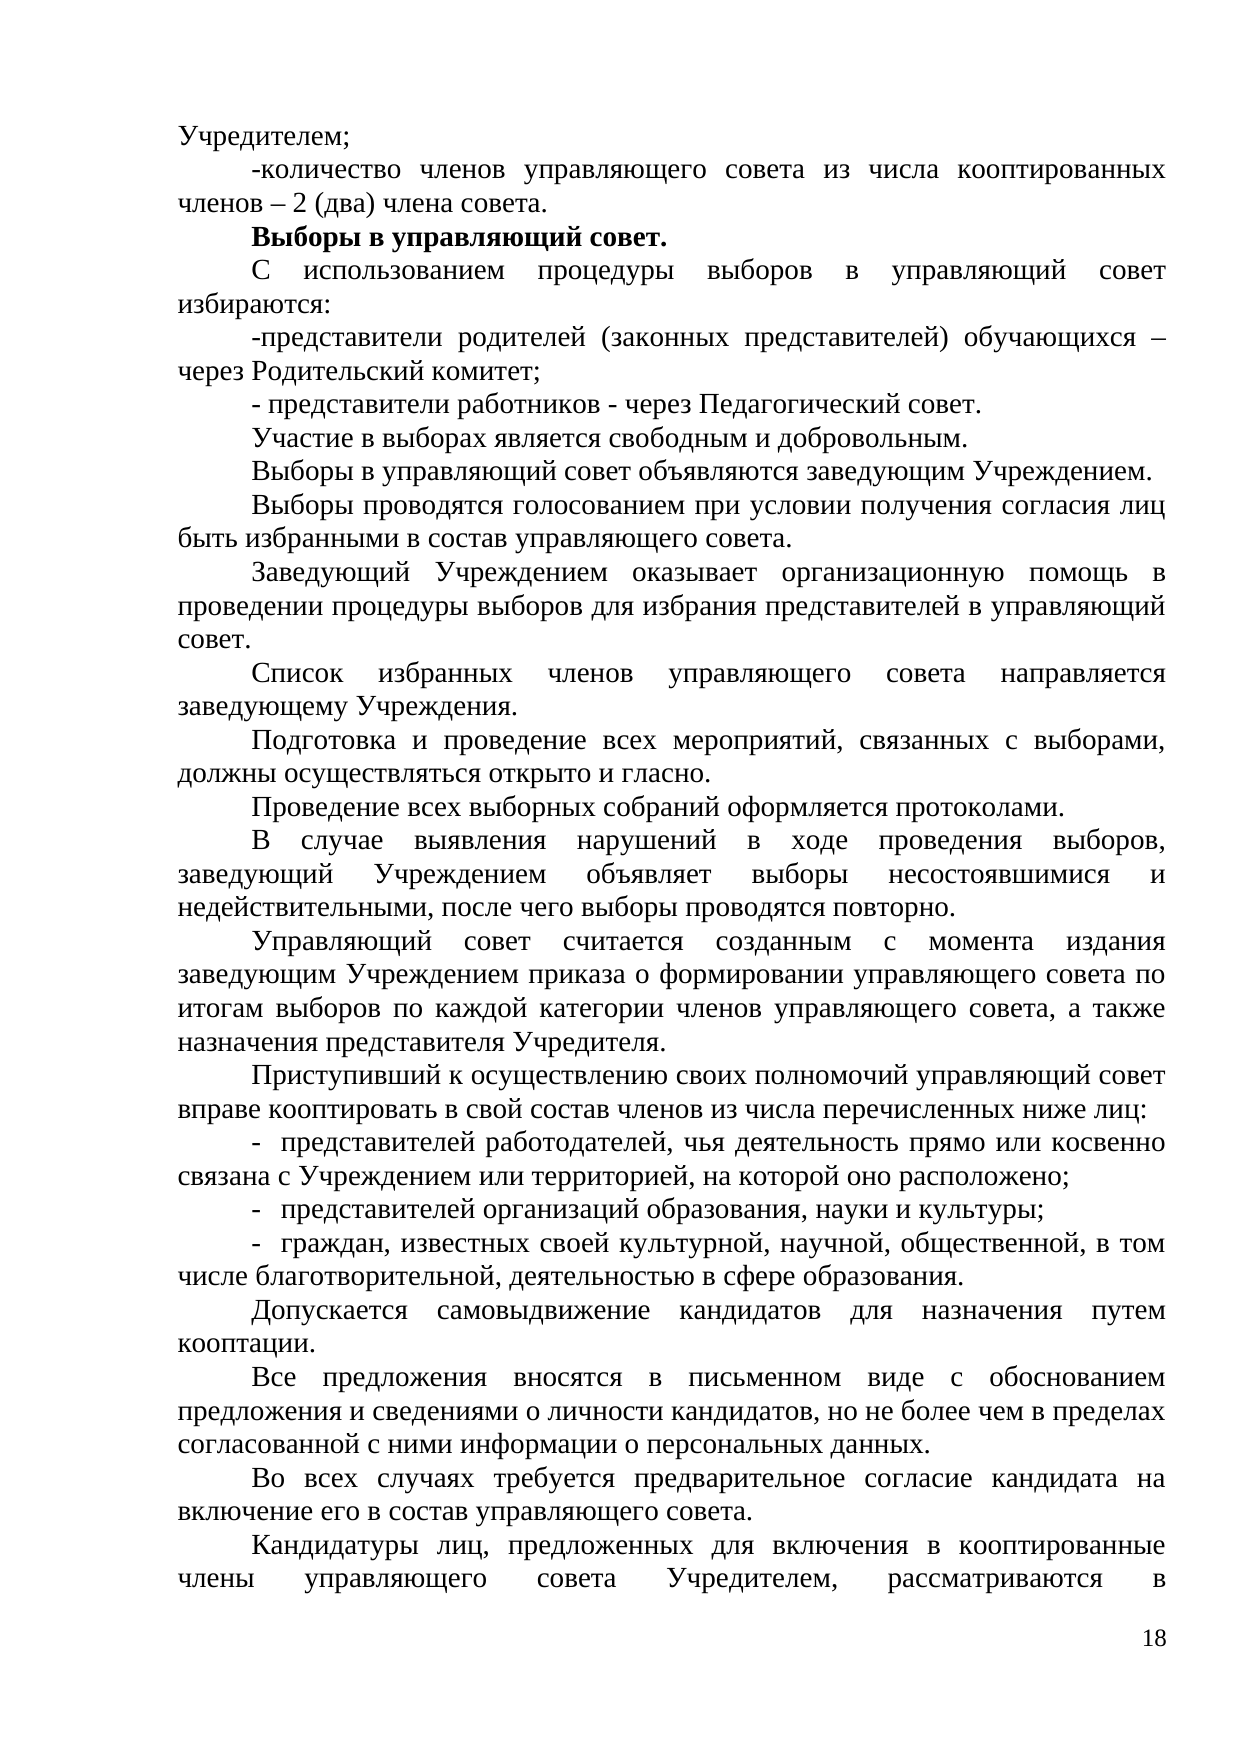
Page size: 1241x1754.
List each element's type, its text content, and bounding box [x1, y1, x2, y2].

text -представители родителей (законных представителей) обучающихся – через Родительский комитет; [177, 319, 1167, 386]
text Выборы в управляющий совет. [177, 219, 1167, 252]
text Выборы проводятся голосованием при условии получения согласия лиц быть избранными в состав управляющего совета. [177, 487, 1167, 554]
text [177, 1527, 1167, 1594]
text Приступивший к осуществлению своих полномочий управляющий совет вправе кооптировать в свой состав членов из числа перечисленных ниже лиц: [177, 1057, 1167, 1124]
text Управляющий совет считается созданным с момента издания заведующим Учреждением приказа о формировании управляющего совета по итогам выборов по каждой категории членов управляющего совета, а также назначения представителя Учредителя. [177, 923, 1167, 1057]
text В случае выявления нарушений в ходе проведения выборов, заведующий Учреждением объявляет выборы несостоявшимися и недействительными, после чего выборы проводятся повторно. [177, 822, 1167, 923]
text Участие в выборах является свободным и добровольным. [177, 420, 1167, 453]
text Заведующий Учреждением оказывает организационную помощь в проведении процедуры выборов для избрания представителей в управляющий совет. [177, 554, 1167, 655]
text Подготовка и проведение всех мероприятий, связанных с выборами, должны осуществляться открыто и гласно. [177, 722, 1167, 789]
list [177, 118, 1167, 152]
text С использованием процедуры выборов в управляющий совет избираются: [177, 252, 1167, 319]
text - представителей организаций образования, науки и культуры; [177, 1191, 1167, 1225]
text Выборы в управляющий совет объявляются заведующим Учреждением. [177, 453, 1167, 487]
text Все предложения вносятся в письменном виде с обоснованием предложения и сведениями о личности кандидатов, но не более чем в пределах согласованной с ними информации о персональных данных. [177, 1359, 1167, 1460]
text Проведение всех выборных собраний оформляется протоколами. [177, 789, 1167, 822]
text Допускается самовыдвижение кандидатов для назначения путем кооптации. [177, 1292, 1167, 1359]
text Во всех случаях требуется предварительное согласие кандидата на включение его в состав управляющего совета. [177, 1460, 1167, 1527]
text - представители работников - через Педагогический совет. [177, 386, 1167, 420]
text Список избранных членов управляющего совета направляется заведующему Учреждения. [177, 655, 1167, 722]
text - представителей работодателей, чья деятельность прямо или косвенно связана с Учреждением или территорией, на которой оно расположено; [177, 1124, 1167, 1191]
text - граждан, известных своей культурной, научной, общественной, в том числе благотворительной, деятельностью в сфере образования. [177, 1225, 1167, 1292]
list -количество членов управляющего совета из числа кооптированных членов – 2 (два) члена совета. [177, 152, 1167, 219]
